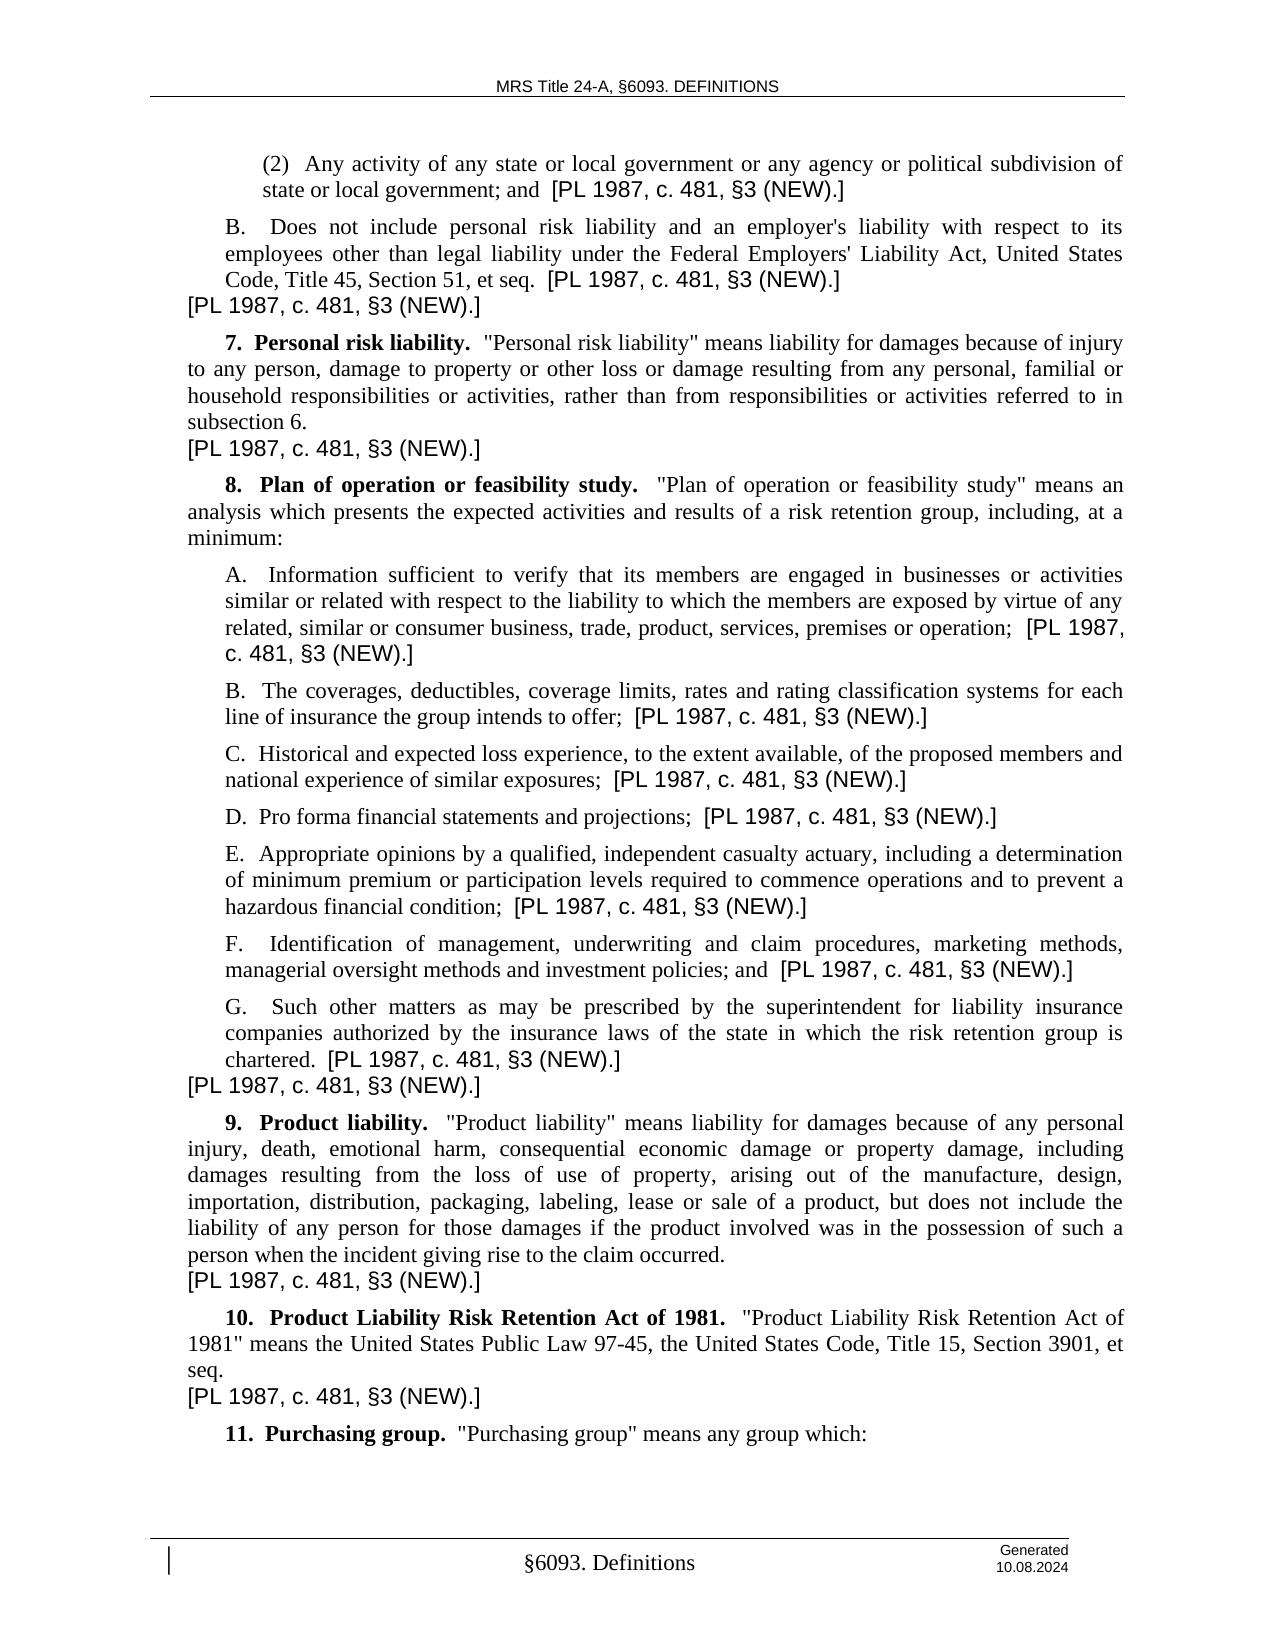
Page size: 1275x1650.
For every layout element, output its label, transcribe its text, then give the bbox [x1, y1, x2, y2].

text 7. Personal risk liability. "Personal risk liability" means liability for damages because of injury to any person, damage to property or other loss or damage resulting from any personal, familial or household responsibilities or activities, rather than from responsibilities or activities referred to in subsection 6. [187, 329, 1125, 434]
text 9. Product liability. "Product liability" means liability for damages because of any personal injury, death, emotional harm, consequential economic damage or property damage, including damages resulting from the loss of use of property, arising out of the manufacture, design, importation, distribution, packaging, labeling, lease or sale of a product, but does not include the liability of any person for those damages if the product involved was in the possession of such a person when the incident giving rise to the claim occurred. [187, 1109, 1125, 1267]
text A. Information sufficient to verify that its members are engaged in businesses or activities similar or related with respect to the liability to which the members are exposed by virtue of any related, similar or consumer business, trade, product, services, premises or operation; [PL 1987, c. 481, §3 (NEW).] [225, 561, 1125, 666]
text [PL 1987, c. 481, §3 (NEW).] [187, 1072, 1125, 1098]
text [PL 1987, c. 481, §3 (NEW).] [187, 1267, 1125, 1293]
text 8. Plan of operation or feasibility study. "Plan of operation or feasibility study" means an analysis which presents the expected activities and results of a risk retention group, including, at a minimum: [187, 471, 1125, 550]
text B. The coverages, deductibles, coverage limits, rates and rating classification systems for each line of insurance the group intends to offer; [PL 1987, c. 481, §3 (NEW).] [225, 677, 1125, 729]
text C. Historical and expected loss experience, to the extent available, of the proposed members and national experience of similar exposures; [PL 1987, c. 481, §3 (NEW).] [225, 740, 1125, 793]
text (2) Any activity of any state or local government or any agency or political subdivision of state or local government; and [PL 1987, c. 481, §3 (NEW).] [262, 150, 1125, 203]
text [PL 1987, c. 481, §3 (NEW).] [187, 1383, 1125, 1409]
text B. Does not include personal risk liability and an employer's liability with respect to its employees other than legal liability under the Federal Employers' Liability Act, United States Code, Title 45, Section 51, et seq. [PL 1987, c. 481, §3 (NEW).] [225, 213, 1125, 292]
text G. Such other matters as may be prescribed by the superintendent for liability insurance companies authorized by the insurance laws of the state in which the risk retention group is chartered. [PL 1987, c. 481, §3 (NEW).] [225, 993, 1125, 1072]
text D. Pro forma financial statements and projections; [PL 1987, c. 481, §3 (NEW).] [225, 803, 1125, 830]
text 10. Product Liability Risk Retention Act of 1981. "Product Liability Risk Retention Act of 1981" means the United States Public Law 97-45, the United States Code, Title 15, Section 3901, et seq. [187, 1304, 1125, 1383]
text F. Identification of management, underwriting and claim procedures, marketing methods, managerial oversight methods and investment policies; and [PL 1987, c. 481, §3 (NEW).] [225, 930, 1125, 982]
text E. Appropriate opinions by a qualified, independent casualty actuary, including a determination of minimum premium or participation levels required to commence operations and to prevent a hazardous financial condition; [PL 1987, c. 481, §3 (NEW).] [225, 840, 1125, 919]
text 11. Purchasing group. "Purchasing group" means any group which: [187, 1419, 1125, 1446]
text [PL 1987, c. 481, §3 (NEW).] [187, 292, 1125, 319]
text [PL 1987, c. 481, §3 (NEW).] [187, 434, 1125, 461]
